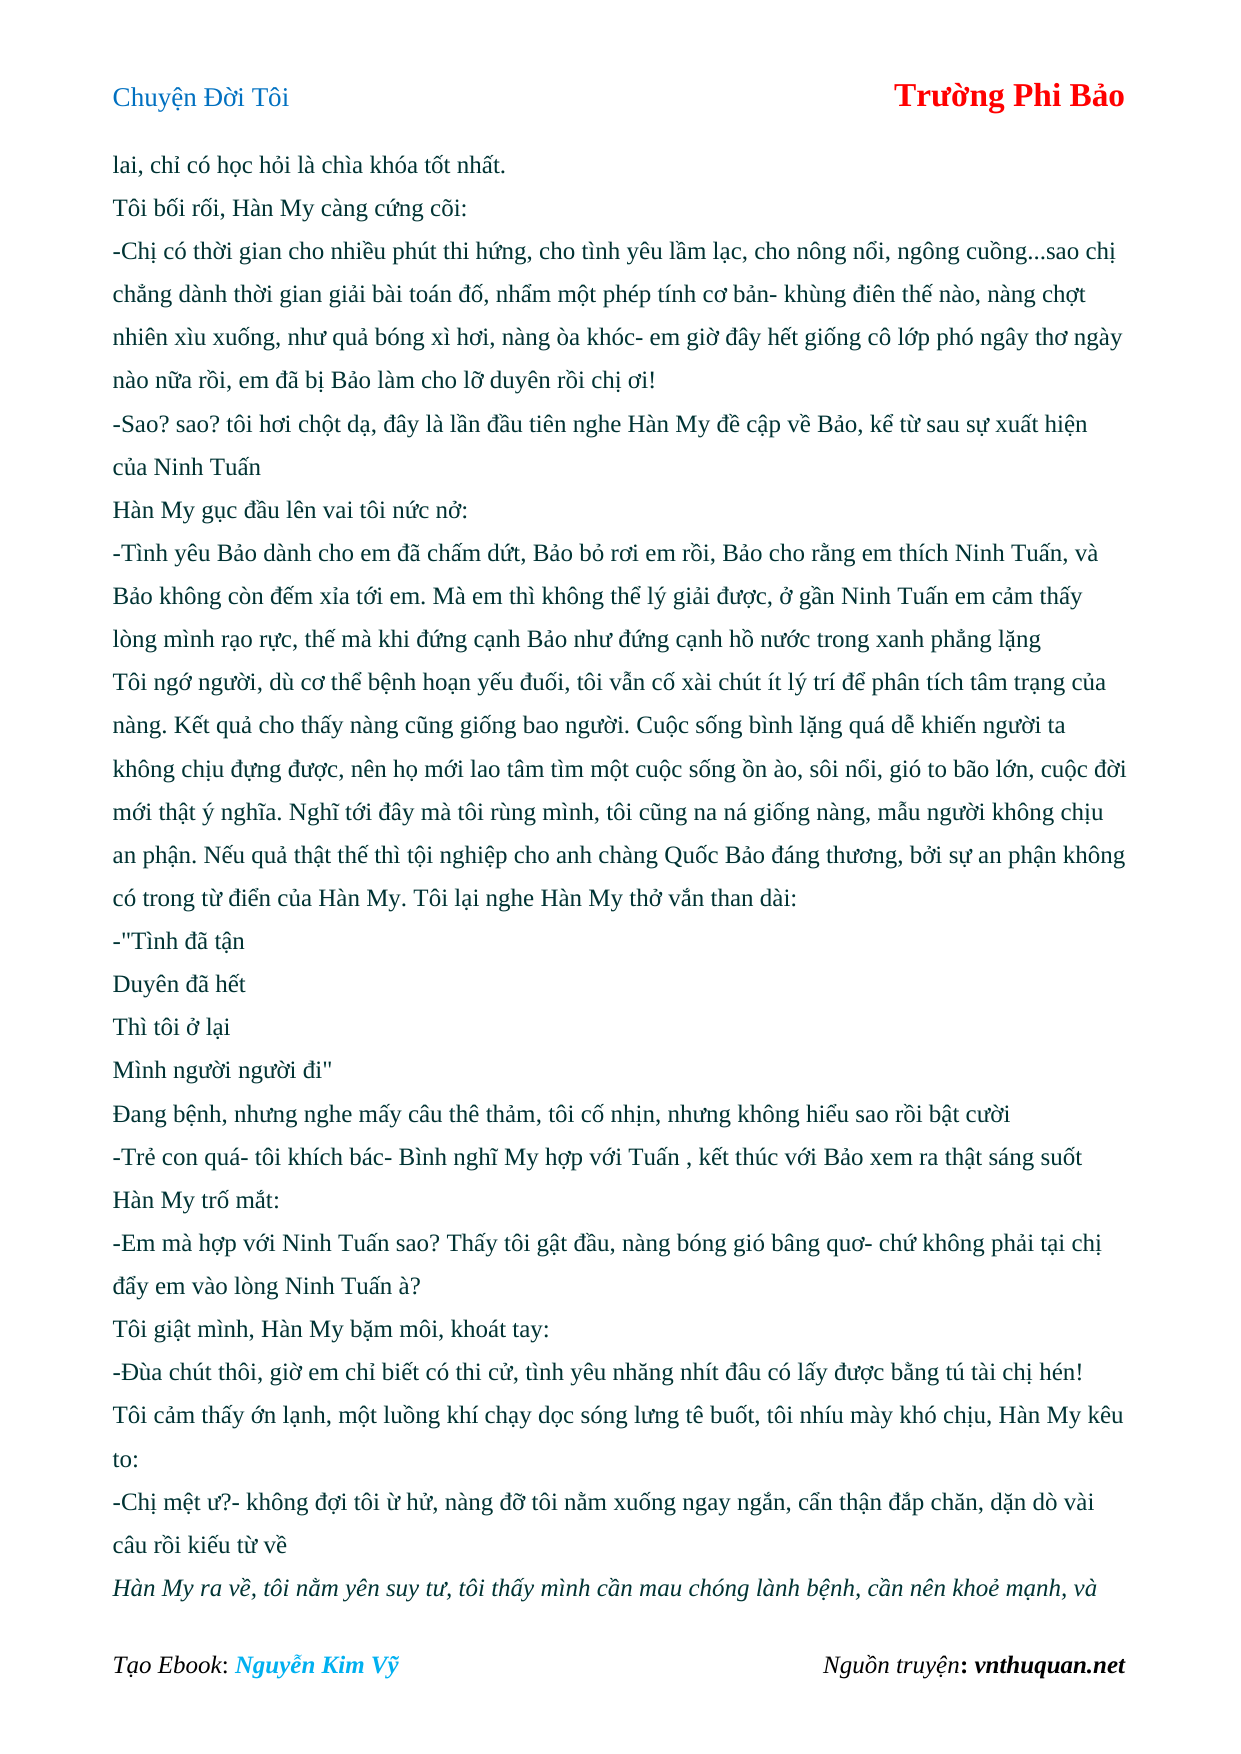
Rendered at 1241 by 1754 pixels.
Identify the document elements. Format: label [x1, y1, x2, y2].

text [112, 150, 1128, 1602]
